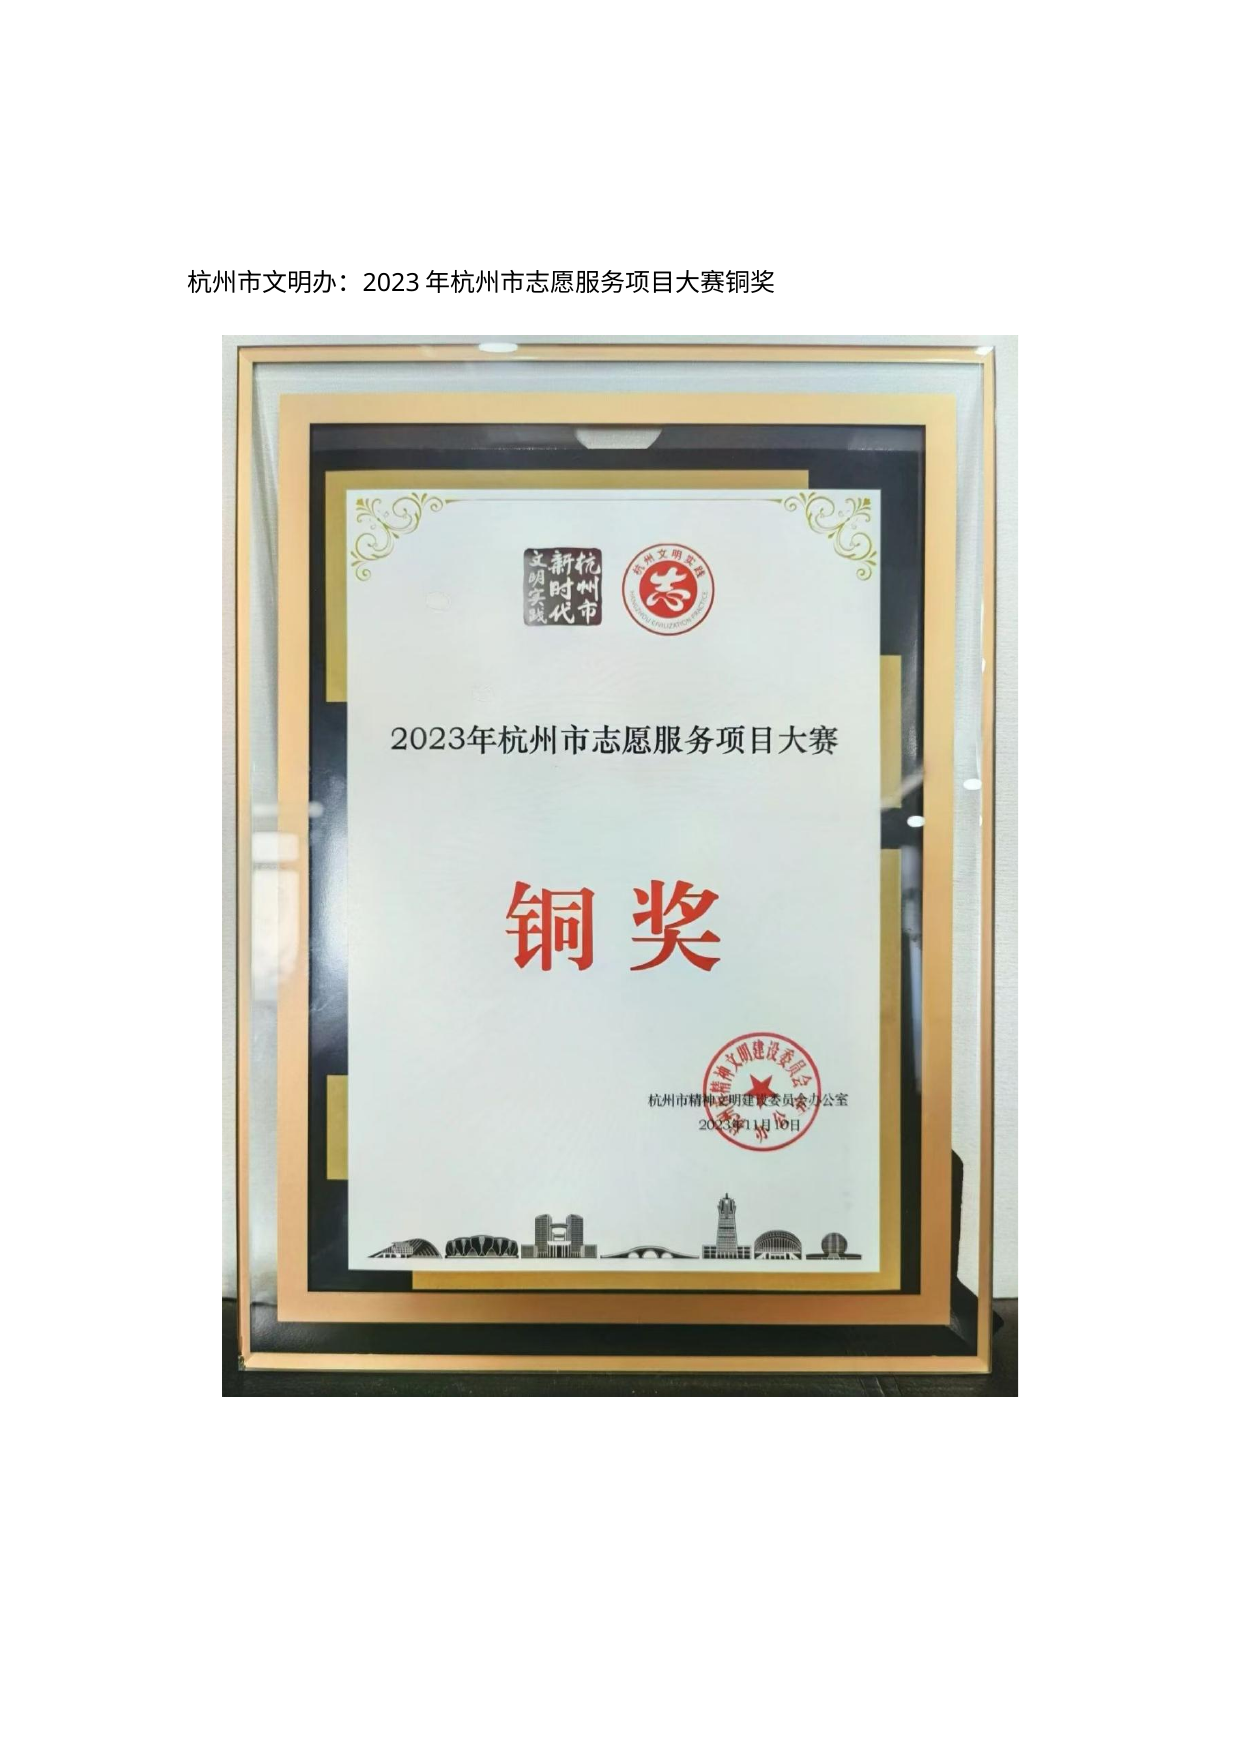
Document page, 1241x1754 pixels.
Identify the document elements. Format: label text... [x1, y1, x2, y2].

list 杭州市文明办：2023年杭州市志愿服务项目大赛铜奖 [187, 248, 1053, 313]
picture [222, 335, 1019, 1397]
